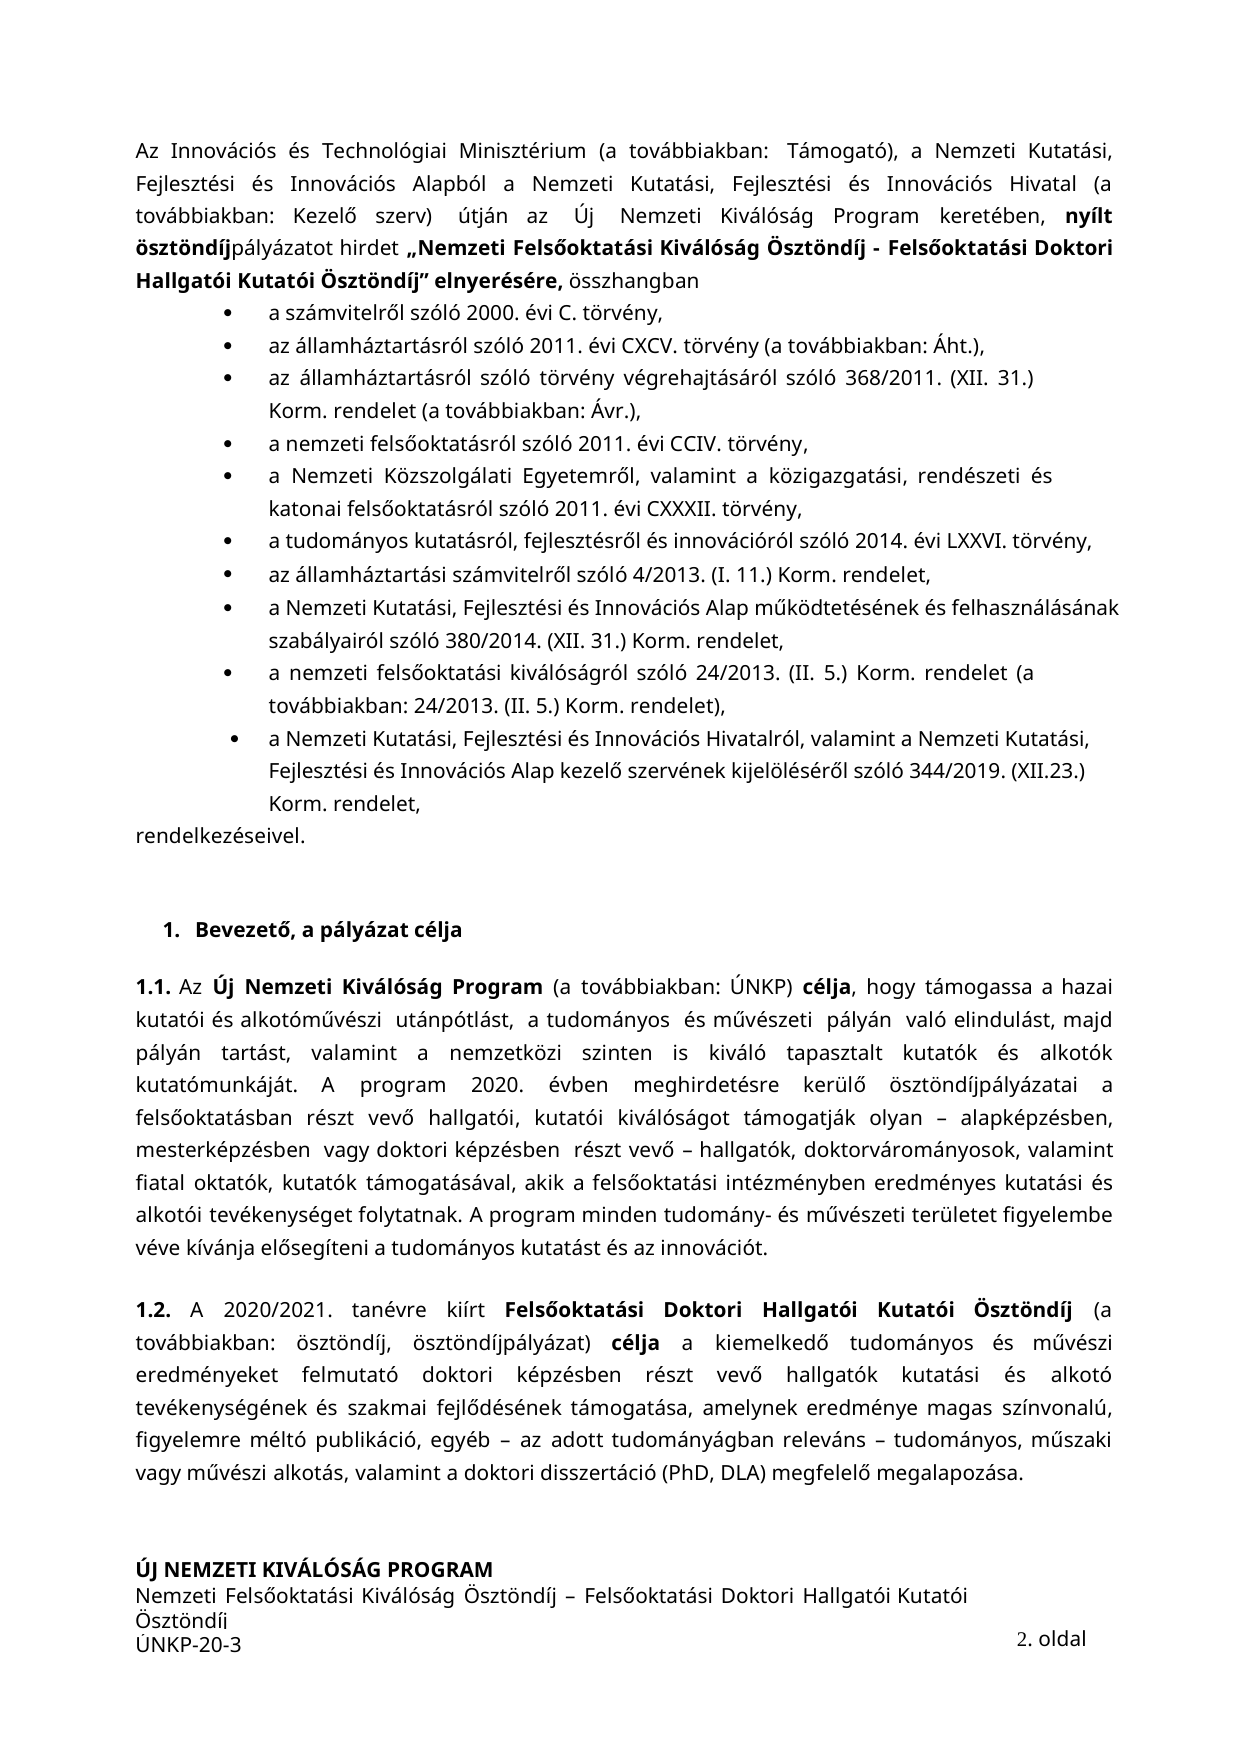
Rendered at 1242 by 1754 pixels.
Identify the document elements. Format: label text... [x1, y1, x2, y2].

text 1. Bevezető, a pályázat célja [162, 915, 1121, 943]
text Az Innovációs és Technológiai Minisztérium (a továbbiakban: Támogató), a Nemzeti Kutatási, Fejlesztési és Innovációs Alapból a Nemzeti Kutatási, Fejlesztési és Innovációs Hivatal (a továbbiakban: Kezelő szerv) útján az Új Nemzeti Kiválóság Program keretében, nyílt ösztöndíjpályázatot hirdet „Nemzeti Felsőoktatási Kiválóság Ösztöndíj - Felsőoktatási Doktori Hallgatói Kutatói Ösztöndíj” elnyerésére, összhangban [135, 136, 1113, 294]
list a Nemzeti Kutatási, Fejlesztési és Innovációs Hivatalról, valamint a Nemzeti Kutatási, Fejlesztési és Innovációs Alap kezelő szervének kijelöléséről szóló 344/2019. (XII.23.) Korm. rendelet, [231, 724, 1121, 817]
list a Nemzeti Kutatási, Fejlesztési és Innovációs Alap működtetésének és felhasználásának szabályairól szóló 380/2014. (XII. 31.) Korm. rendelet, [224, 593, 1121, 654]
list a Nemzeti Közszolgálati Egyetemről, valamint a közigazgatási, rendészeti és katonai felsőoktatásról szóló 2011. évi CXXXII. törvény, [224, 461, 1121, 522]
list az államháztartásról szóló törvény végrehajtásáról szóló 368/2011. (XII. 31.) [224, 363, 1121, 392]
list az államháztartásról szóló 2011. évi CXCV. törvény (a továbbiakban: Áht.), [224, 331, 1121, 359]
list a nemzeti felsőoktatásról szóló 2011. évi CCIV. törvény, [224, 429, 1121, 457]
text továbbiakban: 24/2013. (II. 5.) Korm. rendelet), [260, 691, 1121, 719]
text 1.1. Az Új Nemzeti Kiválóság Program (a továbbiakban: ÚNKP) célja, hogy támogassa a hazai kutatói és alkotóművészi utánpótlást, a tudományos és művészeti pályán való elindulást, majd pályán tartást, valamint a nemzetközi szinten is kiváló tapasztalt kutatók és alkotók kutatómunkáját. A program 2020. évben meghirdetésre kerülő ösztöndíjpályázatai a felsőoktatásban részt vevő hallgatói, kutatói kiválóságot támogatják olyan – alapképzésben, mesterképzésben vagy doktori képzésben részt vevő – hallgatók, doktorvárományosok, valamint fiatal oktatók, kutatók támogatásával, akik a felsőoktatási intézményben eredményes kutatási és alkotói tevékenységet folytatnak. A program minden tudomány- és művészeti területet figyelembe véve kívánja elősegíteni a tudományos kutatást és az innovációt. [135, 972, 1113, 1262]
text rendelkezéseivel. [135, 821, 333, 850]
text 1.2. A 2020/2021. tanévre kiírt Felsőoktatási Doktori Hallgatói Kutatói Ösztöndíj (a továbbiakban: ösztöndíj, ösztöndíjpályázat) célja a kiemelkedő tudományos és művészi eredményeket felmutató doktori képzésben részt vevő hallgatók kutatási és alkotó tevékenységének és szakmai fejlődésének támogatása, amelynek eredménye magas színvonalú, figyelemre méltó publikáció, egyéb – az adott tudományágban releváns – tudományos, műszaki vagy művészi alkotás, valamint a doktori disszertáció (PhD, DLA) megfelelő megalapozása. [135, 1295, 1113, 1486]
list az államháztartási számvitelről szóló 4/2013. (I. 11.) Korm. rendelet, [224, 559, 1121, 589]
list a nemzeti felsőoktatási kiválóságról szóló 24/2013. (II. 5.) Korm. rendelet (a [224, 658, 1121, 687]
list a tudományos kutatásról, fejlesztésről és innovációról szóló 2014. évi LXXVI. törvény, [224, 526, 1121, 555]
text Korm. rendelet (a továbbiakban: Ávr.), [194, 396, 1121, 424]
list a számvitelről szóló 2000. évi C. törvény, [224, 298, 1121, 327]
